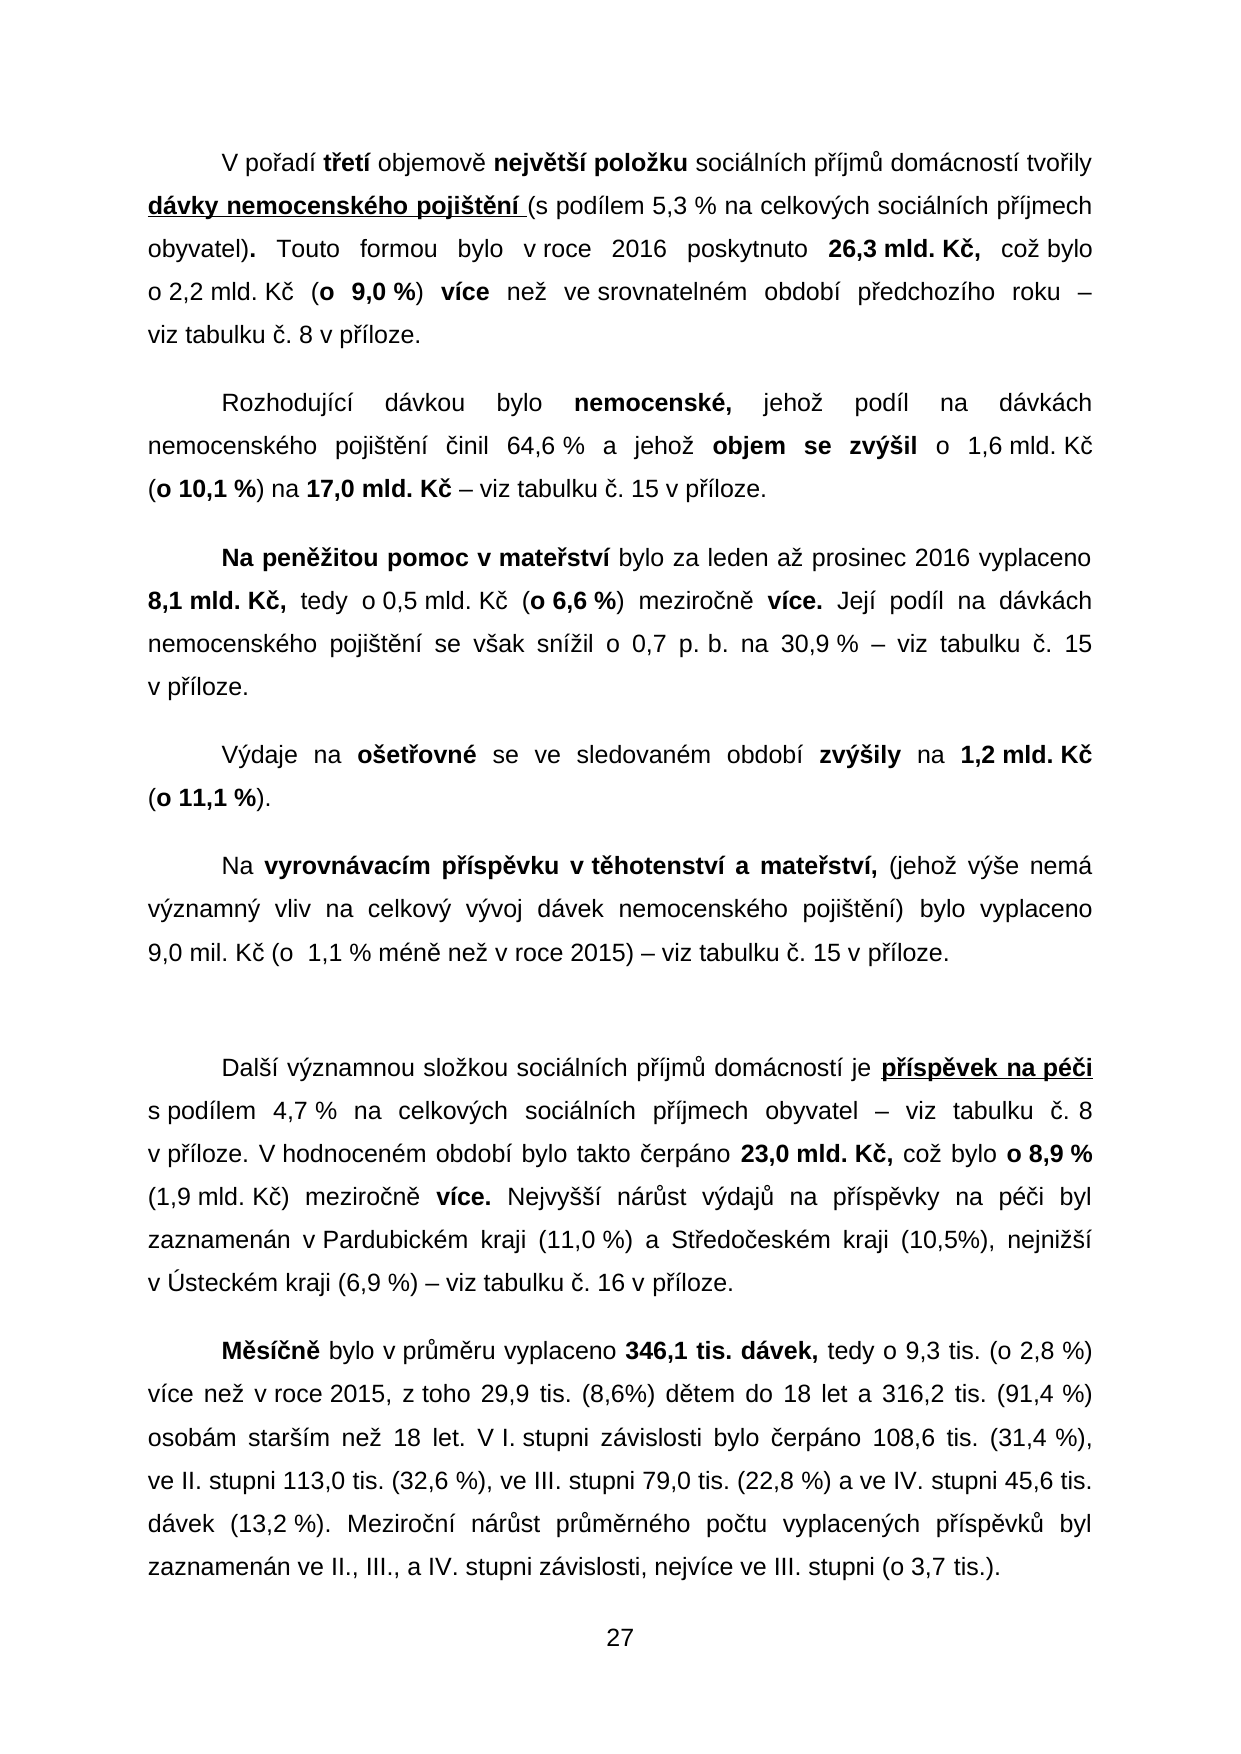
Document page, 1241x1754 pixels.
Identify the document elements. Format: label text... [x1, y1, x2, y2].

text V pořadí třetí objemově největší položku sociálních příjmů domácností tvořily dávky nemocenského pojištění (s podílem 5,3 % na celkových sociálních příjmech obyvatel). Touto formou bylo v roce 2016 poskytnuto 26,3 mld. Kč, což bylo o 2,2 mld. Kč (o 9,0 %) více než ve srovnatelném období předchozího roku – viz tabulku č. 8 v příloze. [148, 148, 1093, 349]
text Na peněžitou pomoc v mateřství bylo za leden až prosinec 2016 vyplaceno 8,1 mld. Kč, tedy o 0,5 mld. Kč (o 6,6 %) meziročně více. Její podíl na dávkách nemocenského pojištění se však snížil o 0,7 p. b. na 30,9 % – viz tabulku č. 15 v příloze. [148, 543, 1093, 701]
text Měsíčně bylo v průměru vyplaceno 346,1 tis. dávek, tedy o 9,3 tis. (o 2,8 %) více než v roce 2015, z toho 29,9 tis. (8,6%) dětem do 18 let a 316,2 tis. (91,4 %) osobám starším než 18 let. V I. stupni závislosti bylo čerpáno 108,6 tis. (31,4 %), ve II. stupni 113,0 tis. (32,6 %), ve III. stupni 79,0 tis. (22,8 %) a ve IV. stupni 45,6 tis. dávek (13,2 %). Meziroční nárůst průměrného počtu vyplacených příspěvků byl zaznamenán ve II., III., a IV. stupni závislosti, nejvíce ve III. stupni (o 3,7 tis.). [148, 1336, 1093, 1581]
text Na vyrovnávacím příspěvku v těhotenství a mateřství, (jehož výše nemá významný vliv na celkový vývoj dávek nemocenského pojištění) bylo vyplaceno 9,0 mil. Kč (o 1,1 % méně než v roce 2015) – viz tabulku č. 15 v příloze. [148, 851, 1093, 966]
text Výdaje na ošetřovné se ve sledovaném období zvýšily na 1,2 mld. Kč (o 11,1 %). [148, 740, 1093, 812]
text Rozhodující dávkou bylo nemocenské, jehož podíl na dávkách nemocenského pojištění činil 64,6 % a jehož objem se zvýšil o 1,6 mld. Kč (o 10,1 %) na 17,0 mld. Kč – viz tabulku č. 15 v příloze. [148, 388, 1093, 503]
text Další významnou složkou sociálních příjmů domácností je příspěvek na péči s podílem 4,7 % na celkových sociálních příjmech obyvatel – viz tabulku č. 8 v příloze. V hodnoceném období bylo takto čerpáno 23,0 mld. Kč, což bylo o 8,9 % (1,9 mld. Kč) meziročně více. Nejvyšší nárůst výdajů na příspěvky na péči byl zaznamenán v Pardubickém kraji (11,0 %) a Středočeském kraji (10,5%), nejnižší v Ústeckém kraji (6,9 %) – viz tabulku č. 16 v příloze. [148, 1053, 1093, 1297]
